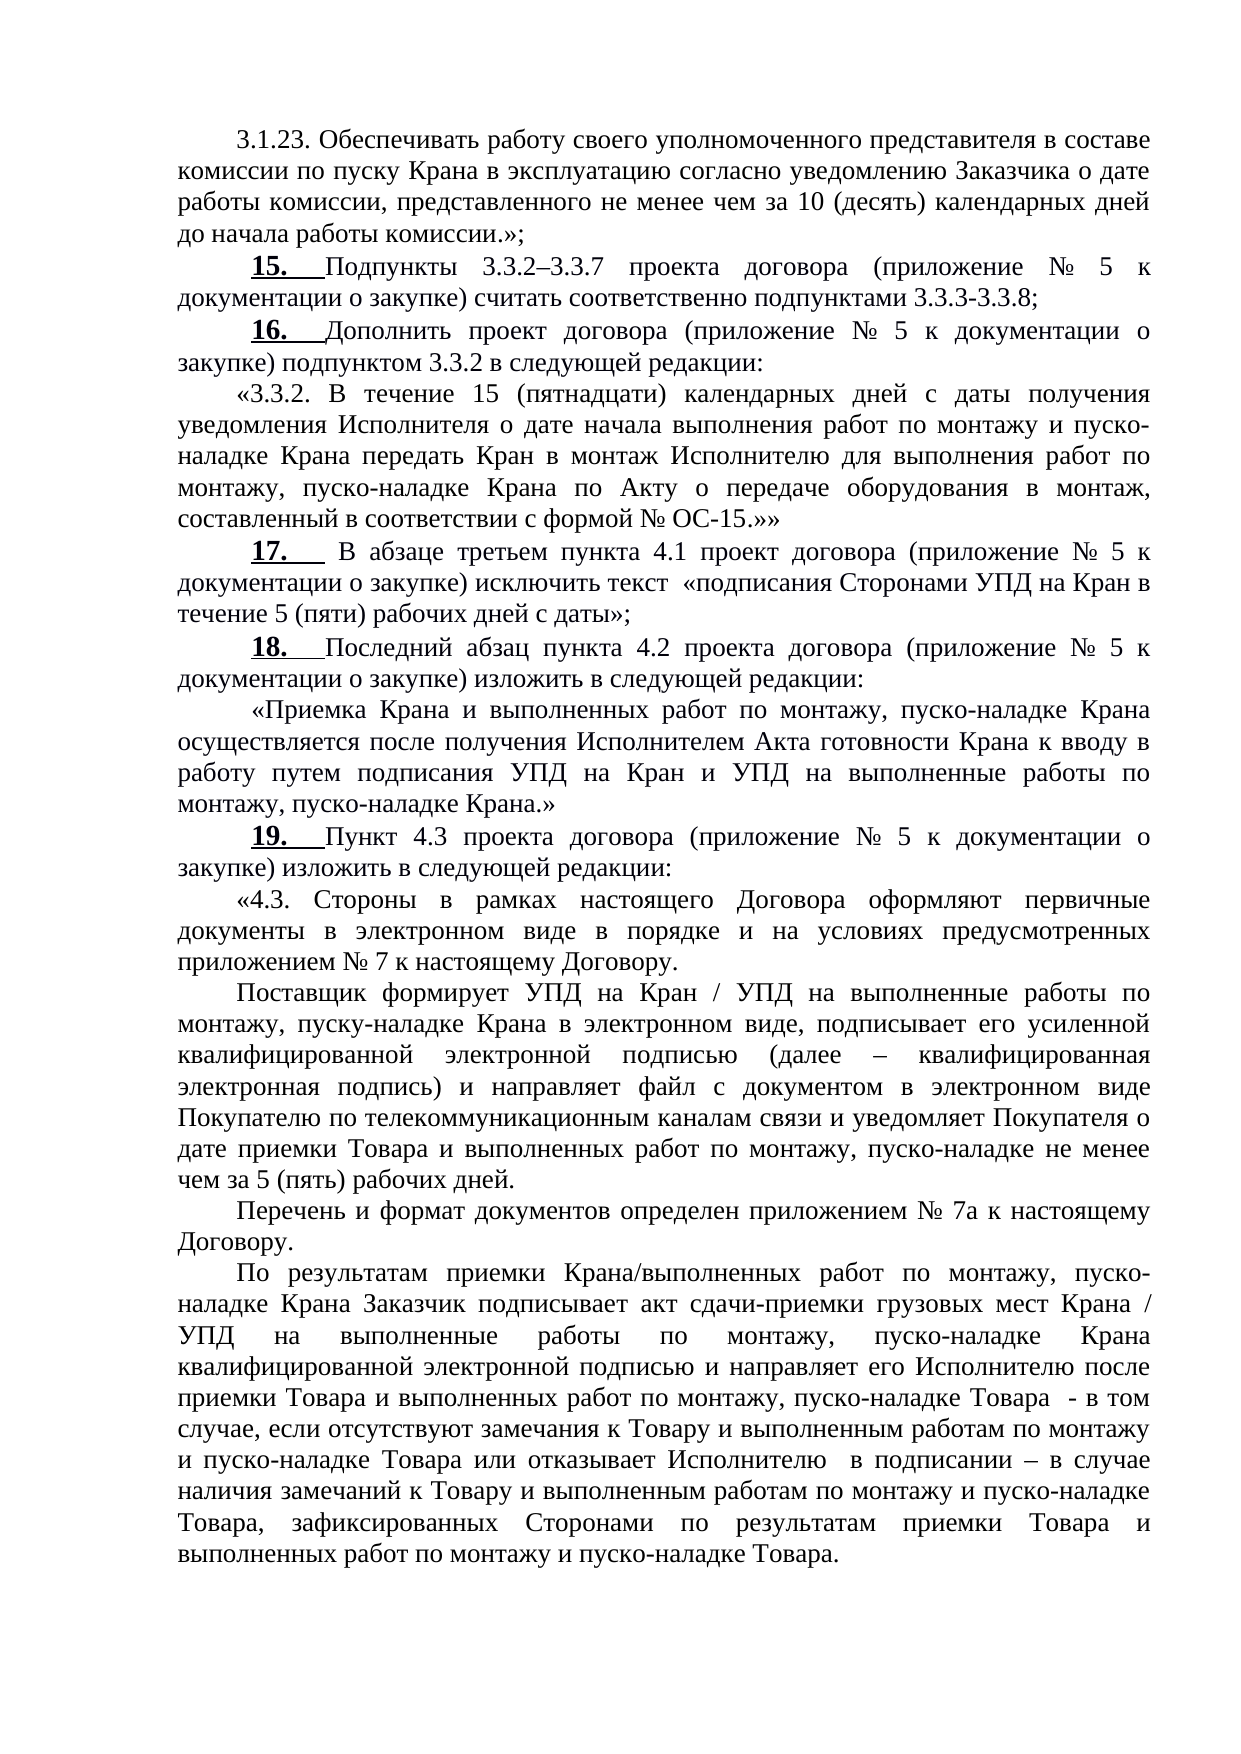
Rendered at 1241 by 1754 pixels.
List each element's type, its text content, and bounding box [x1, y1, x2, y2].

text 3.1.23. Обеспечивать работу своего уполномоченного представителя в составе комиссии по пуску Крана в эксплуатацию согласно уведомлению Заказчика о дате работы комиссии, представленного не менее чем за 10 (десять) календарных дней до начала работы комиссии.»; [177, 123, 1152, 248]
list Последний абзац пункта 4.2 проекта договора (приложение № 5 к документации о закупке) изложить в следующей редакции: [177, 629, 1152, 693]
list Дополнить проект договора (приложение № 5 к документации о закупке) подпунктом 3.3.2 в следующей редакции: [177, 312, 1152, 377]
text Поставщик формирует УПД на Кран / УПД на выполненные работы по монтажу, пуску-наладке Крана в электронном виде, подписывает его усиленной квалифицированной электронной подписью (далее – квалифицированная электронная подпись) и направляет файл с документом в электронном виде Покупателю по телекоммуникационным каналам связи и уведомляет Покупателя о дате приемки Товара и выполненных работ по монтажу, пуско-наладке не менее чем за 5 (пять) рабочих дней. [177, 976, 1152, 1194]
list Пункт 4.3 проекта договора (приложение № 5 к документации о закупке) изложить в следующей редакции: [177, 818, 1152, 883]
list Подпункты 3.3.2–3.3.7 проекта договора (приложение № 5 к документации о закупке) считать соответственно подпунктами 3.3.3-3.3.8; [177, 248, 1152, 312]
list В абзаце третьем пункта 4.1 проект договора (приложение № 5 к документации о закупке) исключить текст «подписания Сторонами УПД на Кран в течение 5 (пяти) рабочих дней с даты»; [177, 533, 1152, 629]
text «3.3.2. В течение 15 (пятнадцати) календарных дней с даты получения уведомления Исполнителя о дате начала выполнения работ по монтажу и пуско-наладке Крана передать Кран в монтаж Исполнителю для выполнения работ по монтажу, пуско-наладке Крана по Акту о передаче оборудования в монтаж, составленный в соответствии с формой № ОС-15.»» [177, 377, 1152, 533]
text По результатам приемки Крана/выполненных работ по монтажу, пуско-наладке Крана Заказчик подписывает акт сдачи-приемки грузовых мест Крана / УПД на выполненные работы по монтажу, пуско-наладке Крана квалифицированной электронной подписью и направляет его Исполнителю после приемки Товара и выполненных работ по монтажу, пуско-наладке Товара - в том случае, если отсутствуют замечания к Товару и выполненным работам по монтажу и пуско-наладке Товара или отказывает Исполнителю в подписании – в случае наличия замечаний к Товару и выполненным работам по монтажу и пуско-наладке Товара, зафиксированных Сторонами по результатам приемки Товара и выполненных работ по монтажу и пуско-наладке Товара. [177, 1256, 1152, 1568]
text «4.3. Стороны в рамках настоящего Договора оформляют первичные документы в электронном виде в порядке и на условиях предусмотренных приложением № 7 к настоящему Договору. [177, 883, 1152, 976]
list «Приемка Крана и выполненных работ по монтажу, пуско-наладке Крана осуществляется после получения Исполнителем Акта готовности Крана к вводу в работу путем подписания УПД на Кран и УПД на выполненные работы по монтажу, пуско-наладке Крана.» [177, 693, 1152, 818]
text Перечень и формат документов определен приложением № 7а к настоящему Договору. [177, 1194, 1152, 1256]
